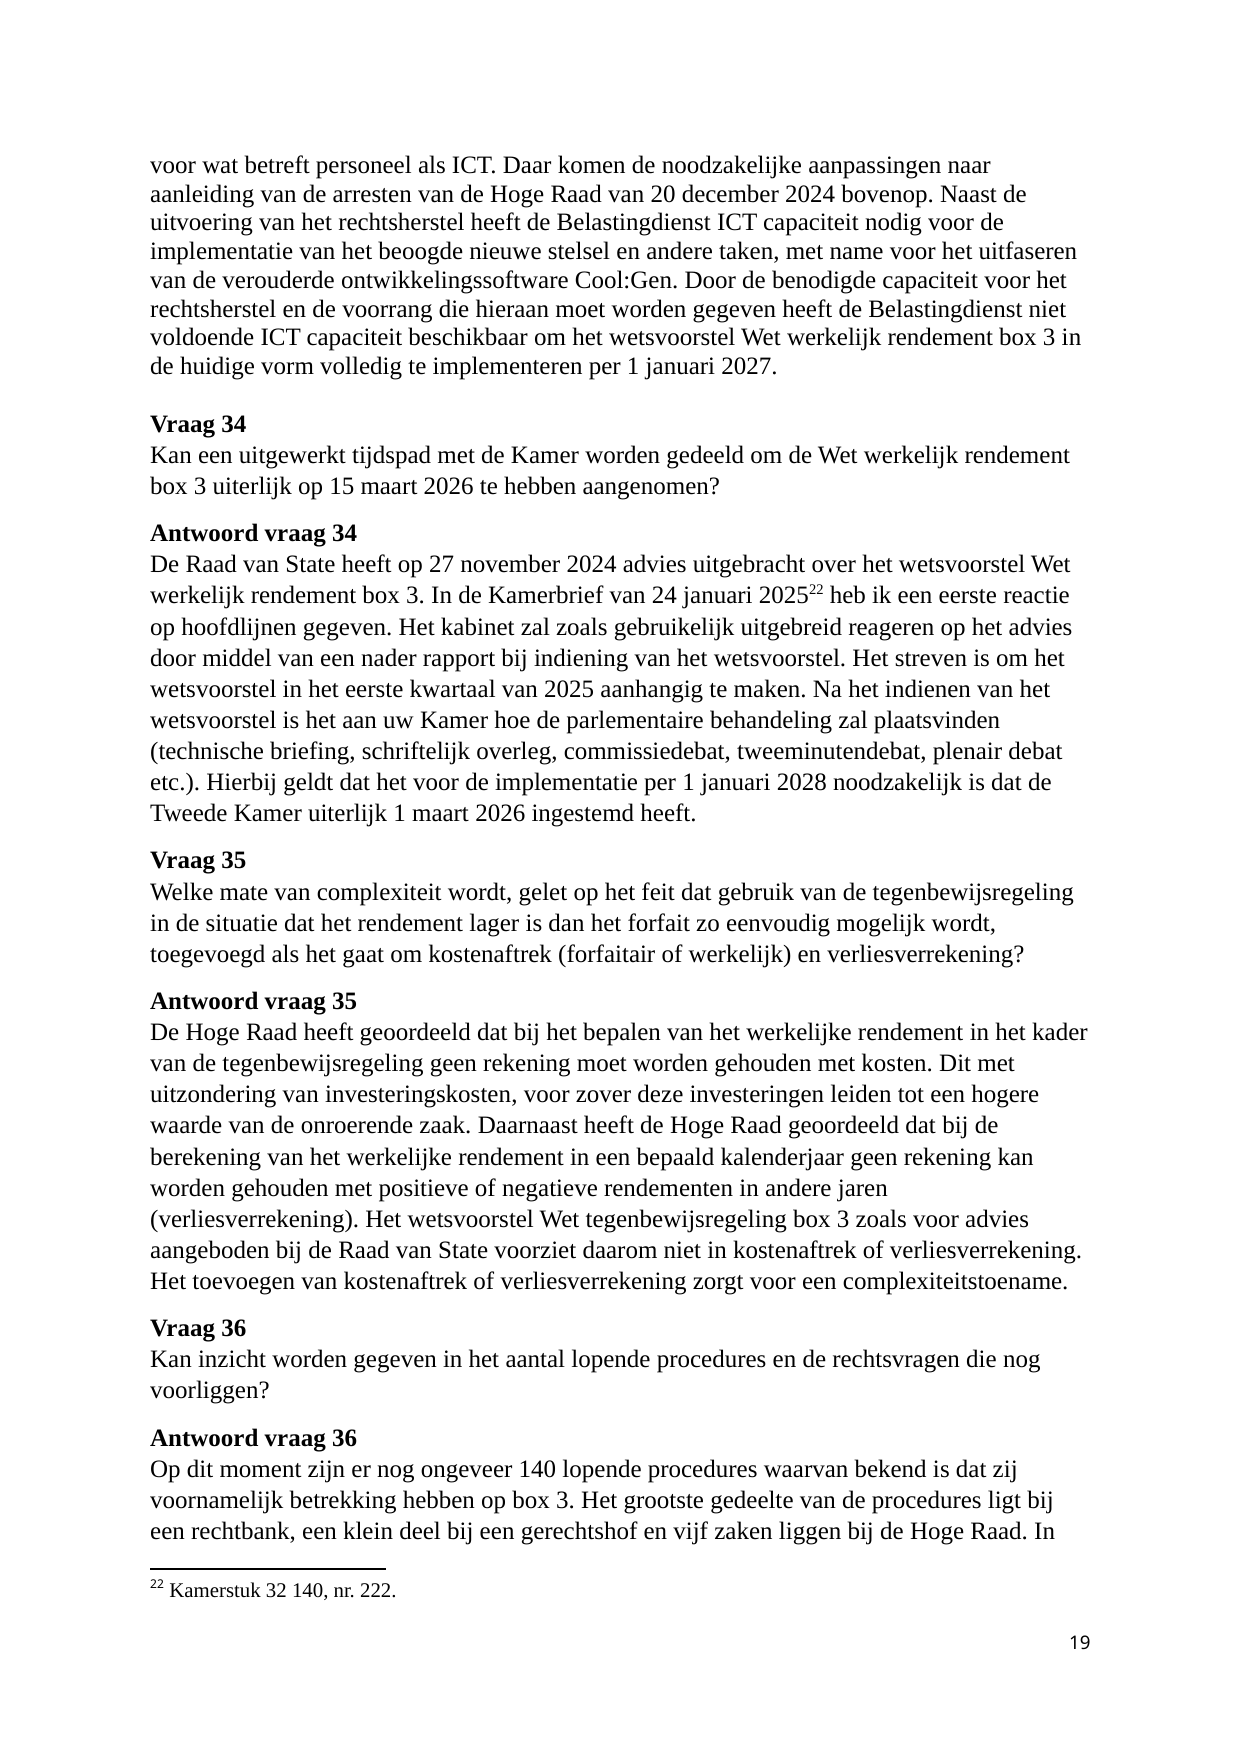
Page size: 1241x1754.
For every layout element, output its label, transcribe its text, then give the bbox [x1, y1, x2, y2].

text Welke mate van complexiteit wordt, gelet op het feit dat gebruik van de tegenbewijsregeling in de situatie dat het rendement lager is dan het forfait zo eenvoudig mogelijk wordt, toegevoegd als het gaat om kostenaftrek (forfaitair of werkelijk) en verliesverrekening? [150, 877, 1090, 967]
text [150, 150, 1090, 380]
text Vraag 35 [150, 846, 1090, 874]
text Vraag 36 [150, 1313, 1090, 1342]
text De Hoge Raad heeft geoordeeld dat bij het bepalen van het werkelijke rendement in het kader van de tegenbewijsregeling geen rekening moet worden gehouden met kosten. Dit met uitzondering van investeringskosten, voor zover deze investeringen leiden tot een hogere waarde van de onroerende zaak. Daarnaast heeft de Hoge Raad geoordeeld dat bij de berekening van het werkelijke rendement in een bepaald kalenderjaar geen rekening kan worden gehouden met positieve of negatieve rendementen in andere jaren (verliesverrekening). Het wetsvoorstel Wet tegenbewijsregeling box 3 zoals voor advies aangeboden bij de Raad van State voorziet daarom niet in kostenaftrek of verliesverrekening. Het toevoegen van kostenaftrek of verliesverrekening zorgt voor een complexiteitstoename. [150, 1017, 1090, 1294]
text Kan een uitgewerkt tijdspad met de Kamer worden gedeeld om de Wet werkelijk rendement box 3 uiterlijk op 15 maart 2026 te hebben aangenomen? [150, 440, 1090, 499]
text Kan inzicht worden gegeven in het aantal lopende procedures en de rechtsvragen die nog voorliggen? [150, 1344, 1090, 1404]
text Antwoord vraag 34 [150, 518, 1090, 547]
text Antwoord vraag 35 [150, 986, 1090, 1015]
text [150, 1454, 1090, 1545]
text De Raad van State heeft op 27 november 2024 advies uitgebracht over het wetsvoorstel Wet werkelijk rendement box 3. In de Kamerbrief van 24 januari 2025 heb ik een eerste reactie op hoofdlijnen gegeven. Het kabinet zal zoals gebruikelijk uitgebreid reageren op het advies door middel van een nader rapport bij indiening van het wetsvoorstel. Het streven is om het wetsvoorstel in het eerste kwartaal van 2025 aanhangig te maken. Na het indienen van het wetsvoorstel is het aan uw Kamer hoe de parlementaire behandeling zal plaatsvinden (technische briefing, schriftelijk overleg, commissiedebat, tweeminutendebat, plenair debat etc.). Hierbij geldt dat het voor de implementatie per 1 januari 2028 noodzakelijk is dat de Tweede Kamer uiterlijk 1 maart 2026 ingestemd heeft. [150, 549, 1090, 827]
text Antwoord vraag 36 [150, 1423, 1090, 1452]
text Vraag 34 [150, 409, 1090, 437]
